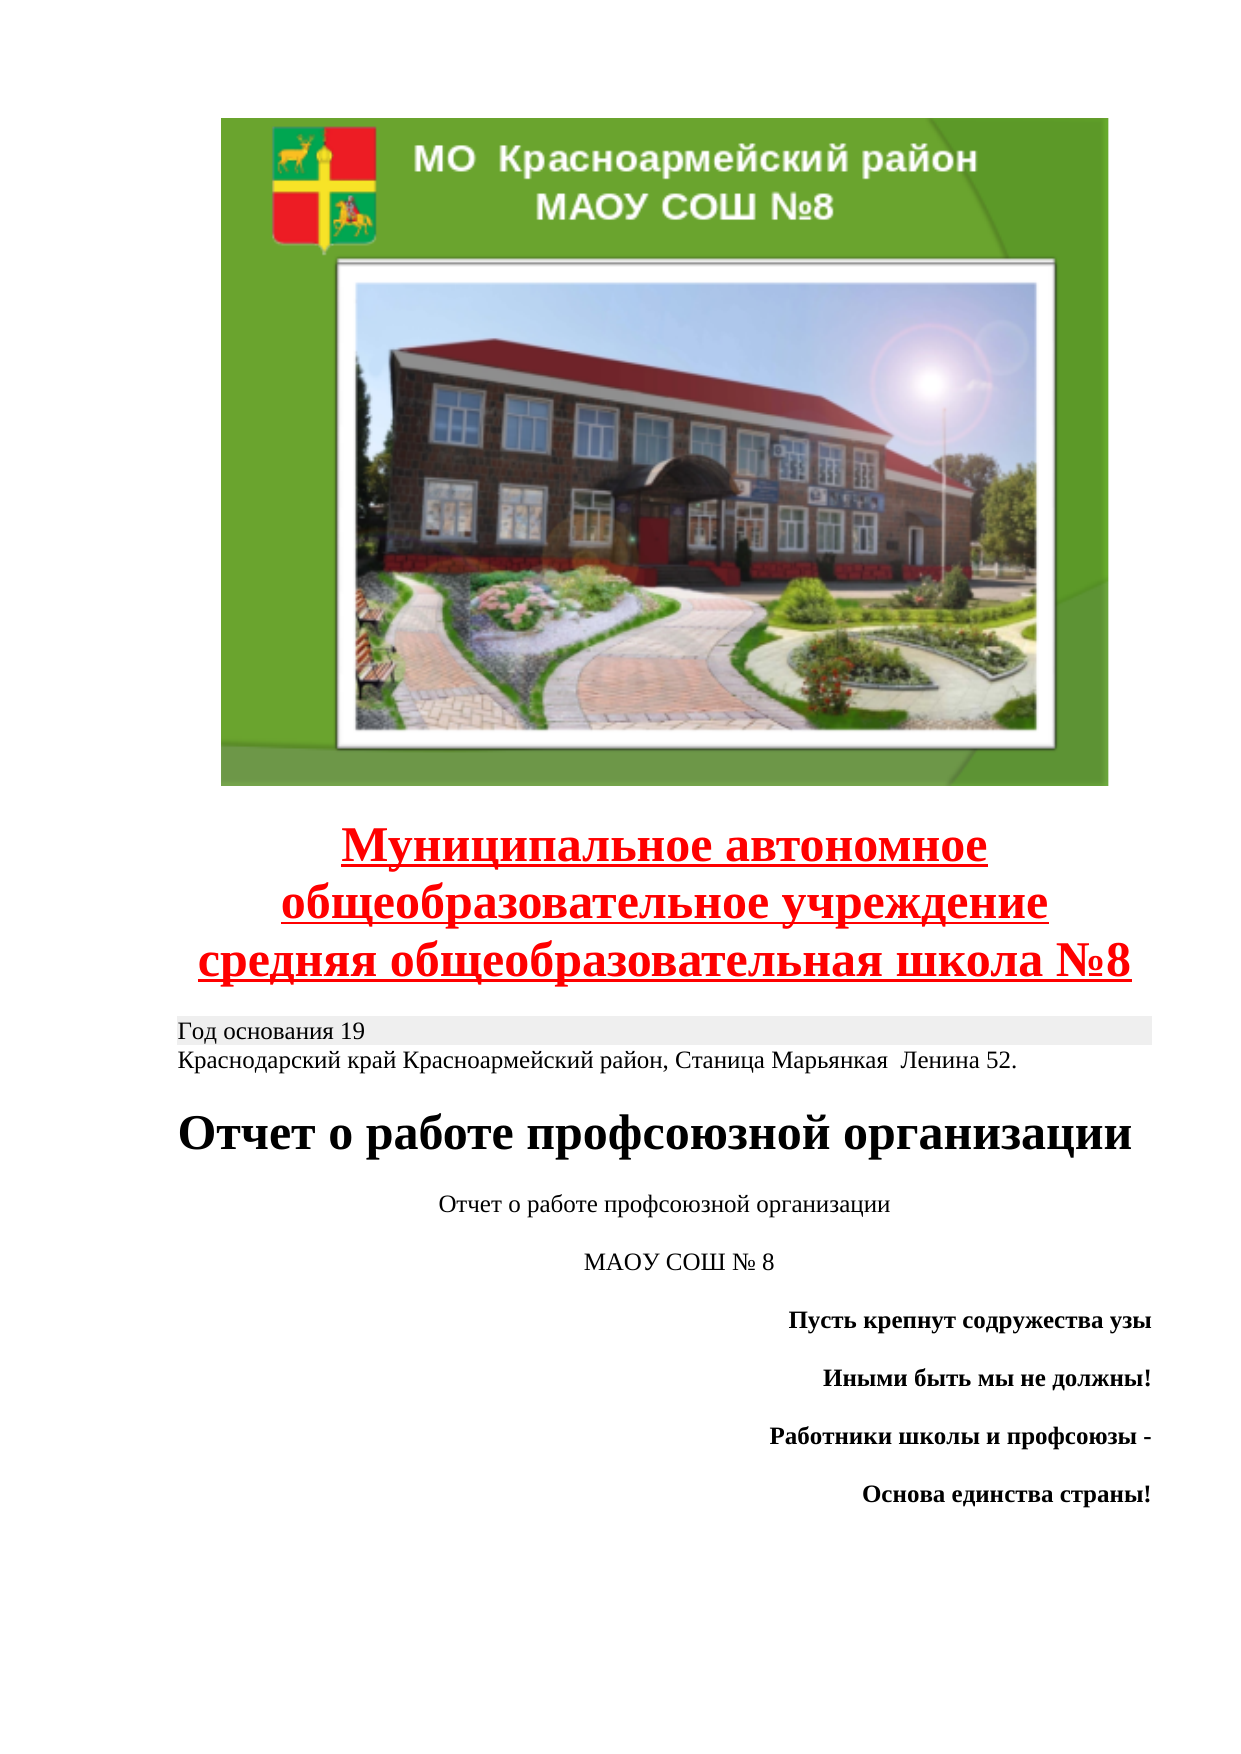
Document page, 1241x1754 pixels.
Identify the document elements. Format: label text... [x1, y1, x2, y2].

text Год основания 19 [177, 1016, 1152, 1045]
text Иными быть мы не должны! [177, 1363, 1152, 1392]
text Основа единства страны! [177, 1479, 1152, 1508]
text Отчет о работе профсоюзной организации [177, 1103, 1152, 1160]
text Отчет о работе профсоюзной организации [177, 1189, 1152, 1218]
text МАОУ СОШ № 8 [177, 1247, 1152, 1276]
text Краснодарский край Красноармейский район, Станица Марьянкая Ленина 52. [177, 1045, 1152, 1074]
text Муниципальное автономное общеобразовательное учреждение средняя общеобразовательная школа №8 [177, 814, 1152, 987]
text Работники школы и профсоюзы - [177, 1421, 1152, 1450]
text Пусть крепнут содружества узы [177, 1305, 1152, 1334]
